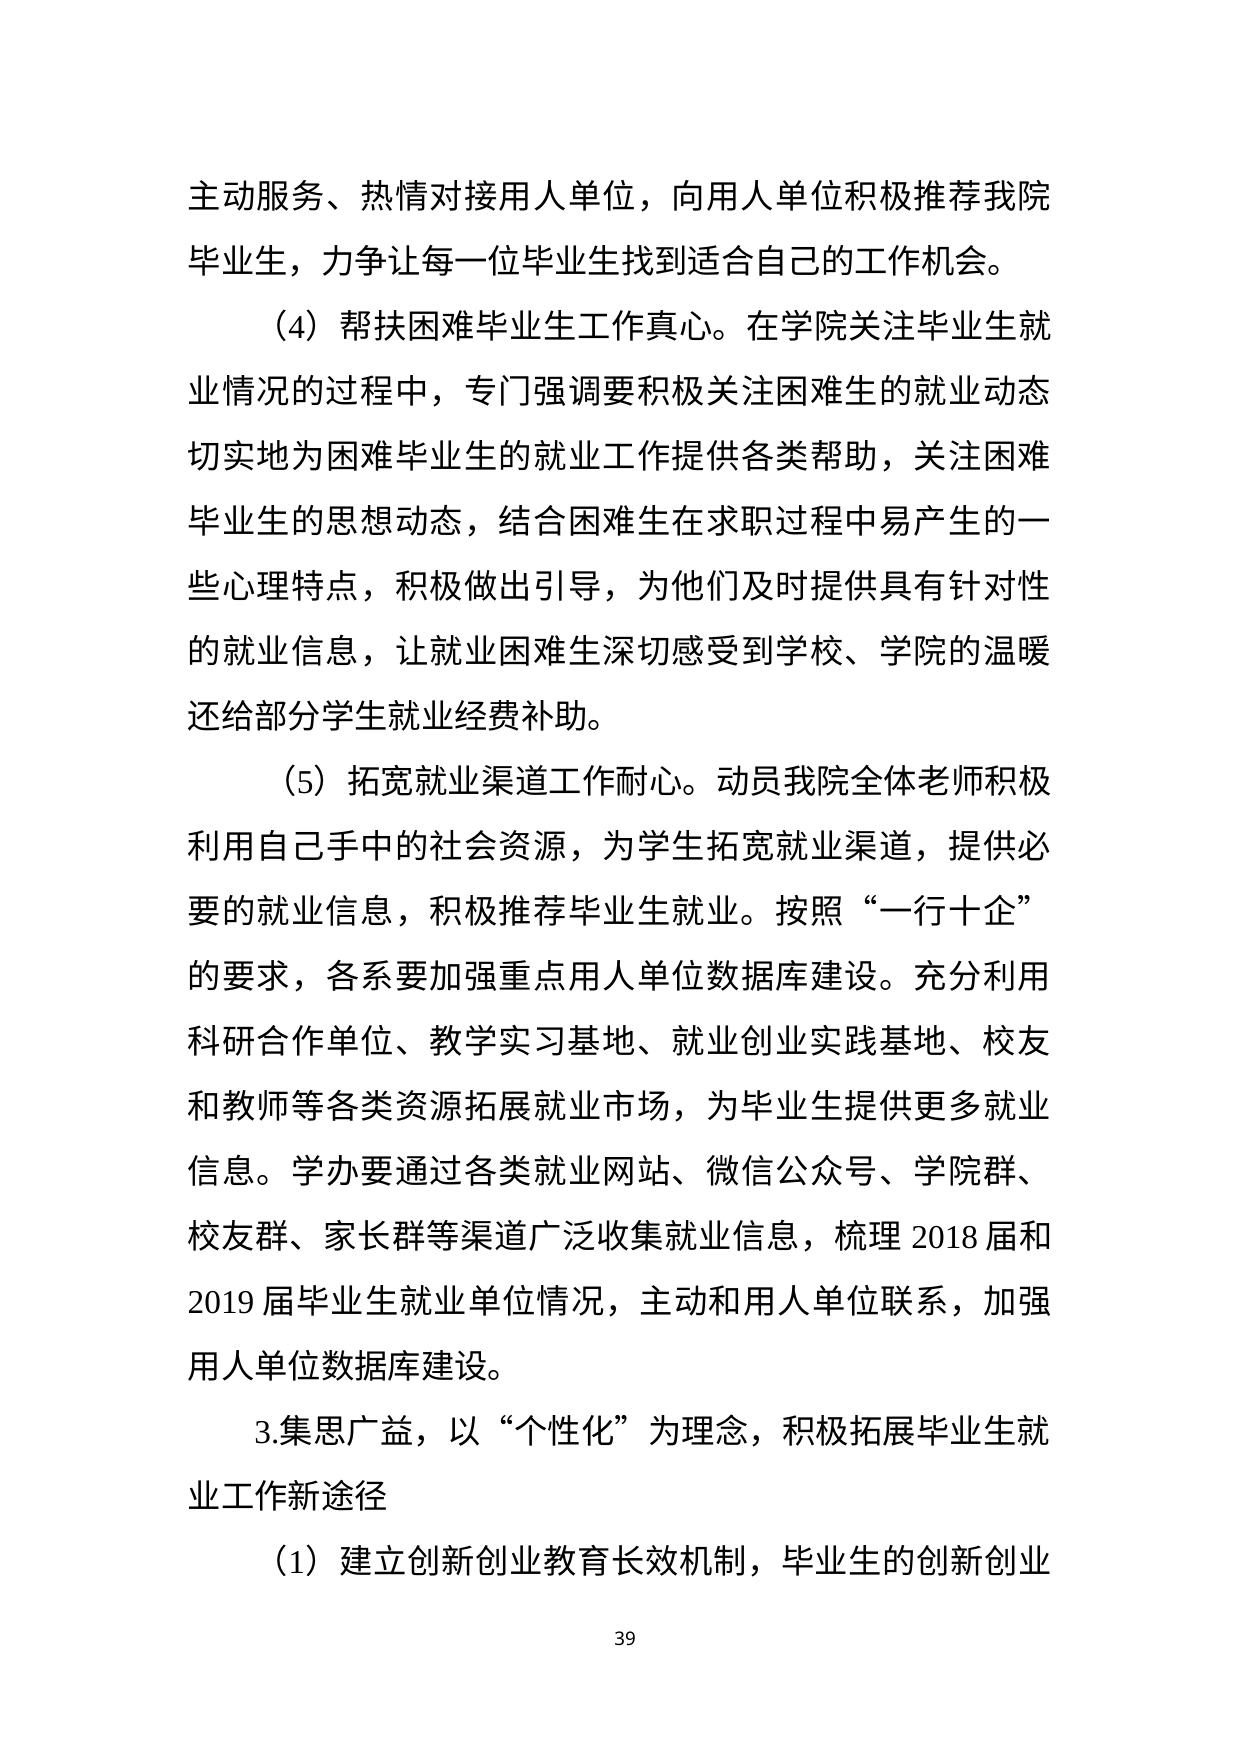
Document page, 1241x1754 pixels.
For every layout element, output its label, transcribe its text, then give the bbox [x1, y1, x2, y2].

text （5）拓宽就业渠道工作耐心。动员我院全体老师积极利用自己手中的社会资源，为学生拓宽就业渠道，提供必要的就业信息，积极推荐毕业生就业。按照“一行十企”的要求，各系要加强重点用人单位数据库建设。充分利用科研合作单位、教学实习基地、就业创业实践基地、校友和教师等各类资源拓展就业市场，为毕业生提供更多就业信息。学办要通过各类就业网站、微信公众号、学院群、校友群、家长群等渠道广泛收集就业信息，梳理2018届和2019届毕业生就业单位情况，主动和用人单位联系，加强用人单位数据库建设。 [187, 747, 1053, 1397]
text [187, 1527, 1053, 1592]
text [187, 162, 1053, 292]
text 3.集思广益，以“个性化”为理念，积极拓展毕业生就业工作新途径 [187, 1397, 1053, 1527]
text （4）帮扶困难毕业生工作真心。在学院关注毕业生就业情况的过程中，专门强调要积极关注困难生的就业动态，切实地为困难毕业生的就业工作提供各类帮助，关注困难毕业生的思想动态，结合困难生在求职过程中易产生的一些心理特点，积极做出引导，为他们及时提供具有针对性的就业信息，让就业困难生深切感受到学校、学院的温暖。还给部分学生就业经费补助。 [187, 292, 1053, 747]
